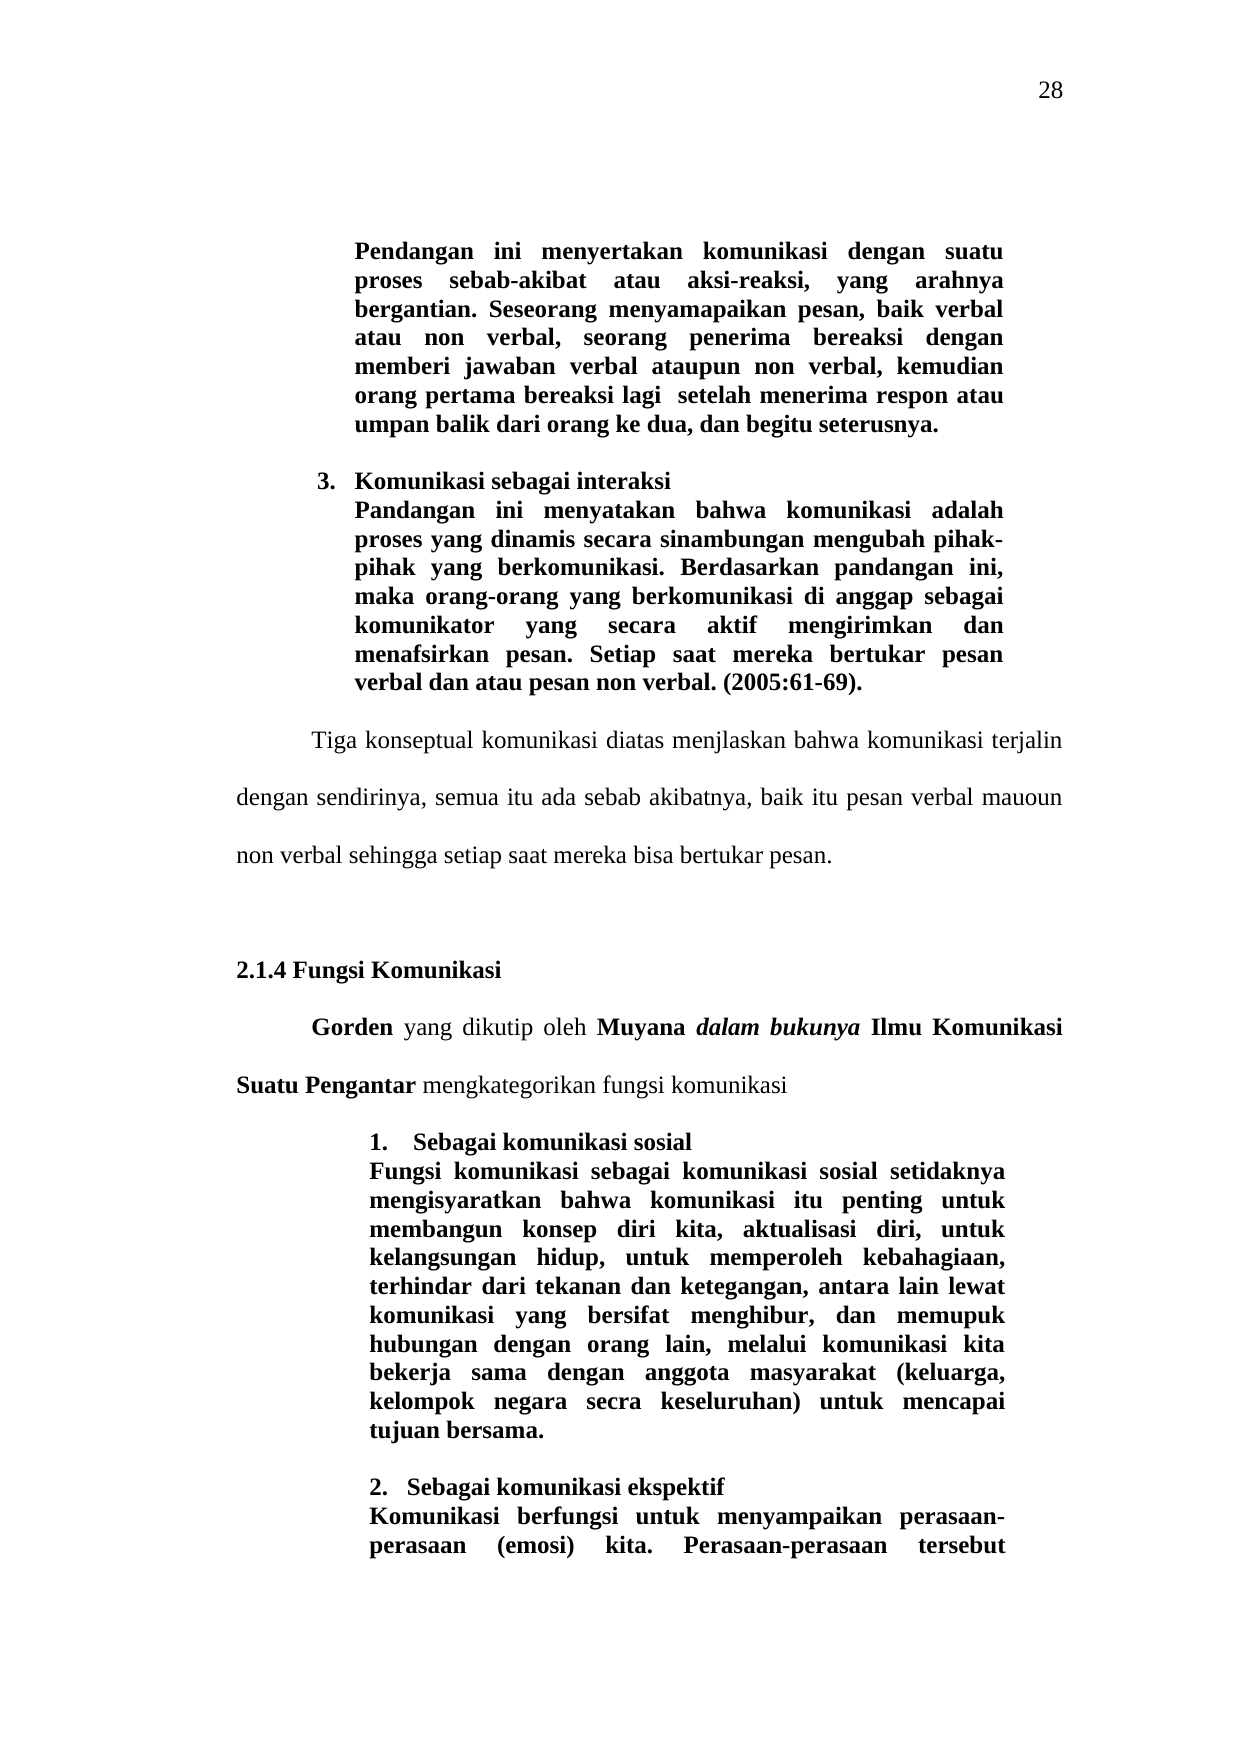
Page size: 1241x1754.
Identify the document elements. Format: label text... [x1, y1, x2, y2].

text Fungsi komunikasi sebagai komunikasi sosial setidaknya mengisyaratkan bahwa komunikasi itu penting untuk membangun konsep diri kita, aktualisasi diri, untuk kelangsungan hidup, untuk memperoleh kebahagiaan, terhindar dari tekanan dan ketegangan, antara lain lewat komunikasi yang bersifat menghibur, dan memupuk hubungan dengan orang lain, melalui komunikasi kita bekerja sama dengan anggota masyarakat (keluarga, kelompok negara secra keseluruhan) untuk mencapai tujuan bersama. [369, 1156, 1006, 1444]
text Pendangan ini menyertakan komunikasi dengan suatu proses sebab-akibat atau aksi-reaksi, yang arahnya bergantian. Seseorang menyamapaikan pesan, baik verbal atau non verbal, seorang penerima bereaksi dengan memberi jawaban verbal ataupun non verbal, kemudian orang pertama bereaksi lagi setelah menerima respon atau umpan balik dari orang ke dua, dan begitu seterusnya. [354, 236, 1004, 437]
list Sebagai komunikasi ekspektif [369, 1472, 1006, 1501]
text Tiga konseptual komunikasi diatas menjlaskan bahwa komunikasi terjalin dengan sendirinya, semua itu ada sebab akibatnya, baik itu pesan verbal mauoun non verbal sehingga setiap saat mereka bisa bertukar pesan. [236, 725, 1063, 869]
text Pandangan ini menyatakan bahwa komunikasi adalah proses yang dinamis secara sinambungan mengubah pihak-pihak yang berkomunikasi. Berdasarkan pandangan ini, maka orang-orang yang berkomunikasi di anggap sebagai komunikator yang secara aktif mengirimkan dan menafsirkan pesan. Setiap saat mereka bertukar pesan verbal dan atau pesan non verbal. (2005:61-69). [354, 495, 1004, 696]
text 2.1.4 Fungsi Komunikasi [236, 955, 1063, 984]
list Komunikasi sebagai interaksi [317, 466, 1063, 495]
list Sebagai komunikasi sosial [369, 1127, 1063, 1156]
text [369, 1501, 1006, 1559]
text Gorden yang dikutip oleh Muyana dalam bukunya Ilmu Komunikasi Suatu Pengantar mengkategorikan fungsi komunikasi [236, 1012, 1063, 1099]
